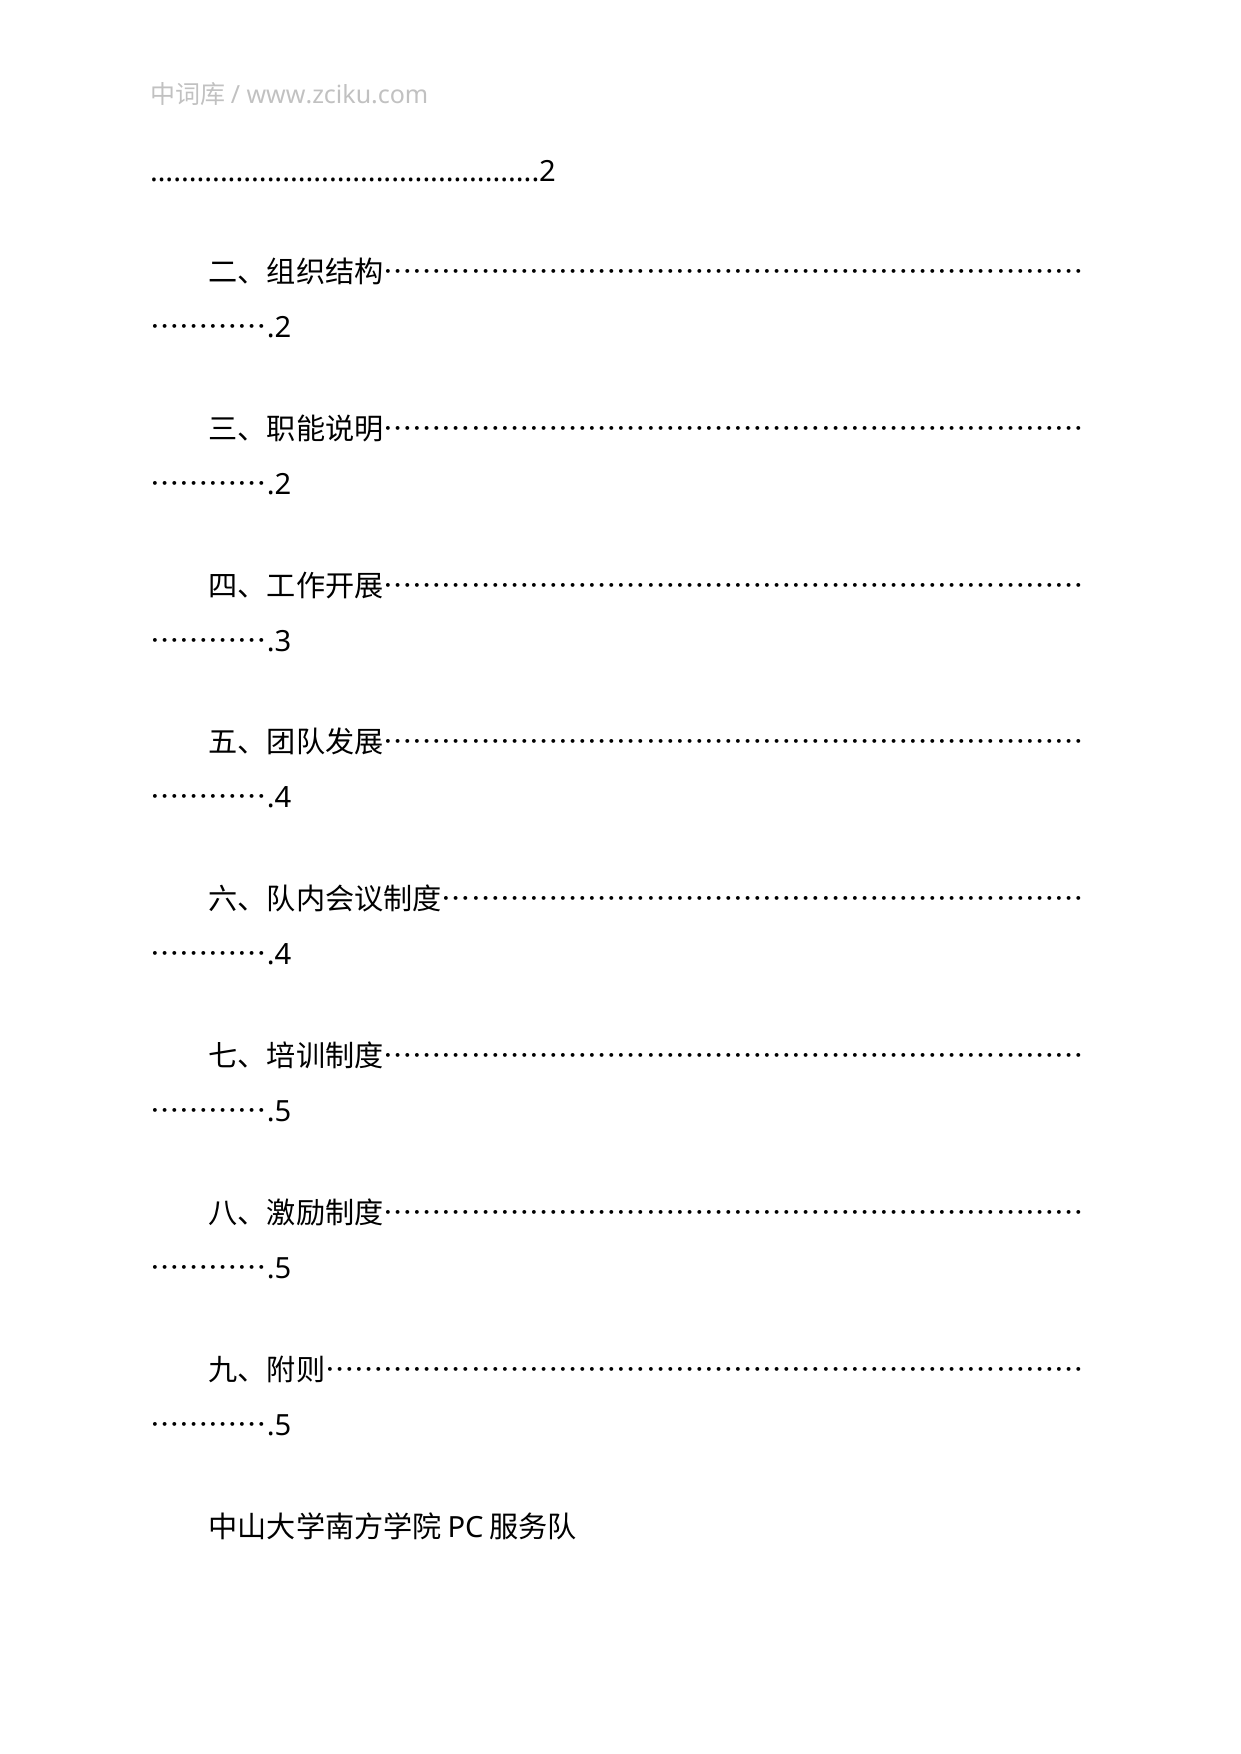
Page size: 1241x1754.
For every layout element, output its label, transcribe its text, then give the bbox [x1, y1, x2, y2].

text 六、队内会议制度…………………………………………………………………….4 [150, 876, 1090, 973]
text 三、职能说明………………………………………………………………………….2 [150, 405, 1090, 503]
text 九、附则……………………………………………………………………………….5 [150, 1347, 1090, 1444]
text 五、团队发展………………………………………………………………………….4 [150, 719, 1090, 816]
text 四、工作开展………………………………………………………………………….3 [150, 562, 1090, 659]
text 二、组织结构………………………………………………………………………….2 [150, 248, 1090, 346]
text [150, 150, 1090, 190]
text 八、激励制度………………………………………………………………………….5 [150, 1190, 1090, 1287]
text 中山大学南方学院PC服务队 [150, 1503, 1090, 1546]
text 七、培训制度………………………………………………………………………….5 [150, 1033, 1090, 1130]
